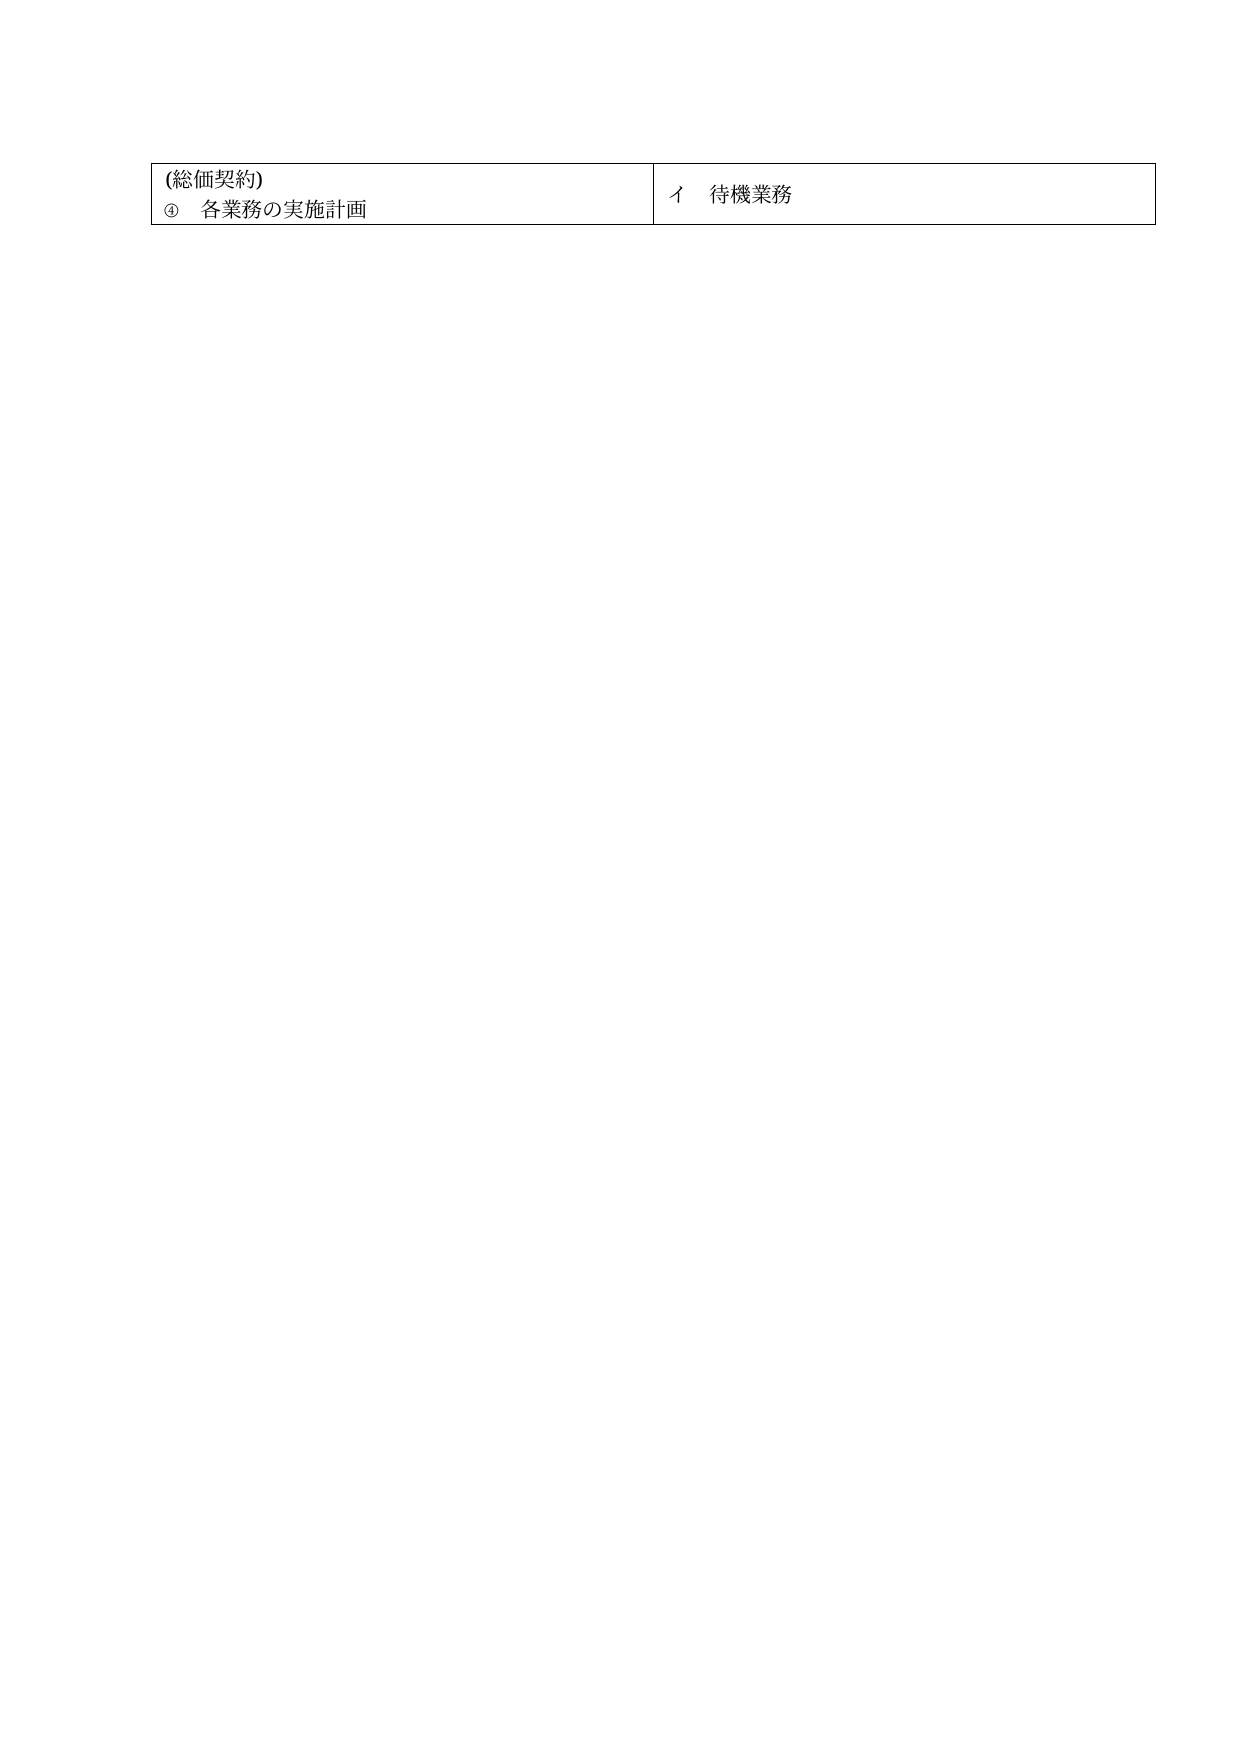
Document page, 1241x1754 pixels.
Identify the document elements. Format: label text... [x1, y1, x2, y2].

table_cell (総価契約) ④ 各業務の実施計画 [152, 164, 653, 224]
table_cell イ 待機業務 [654, 164, 1155, 224]
